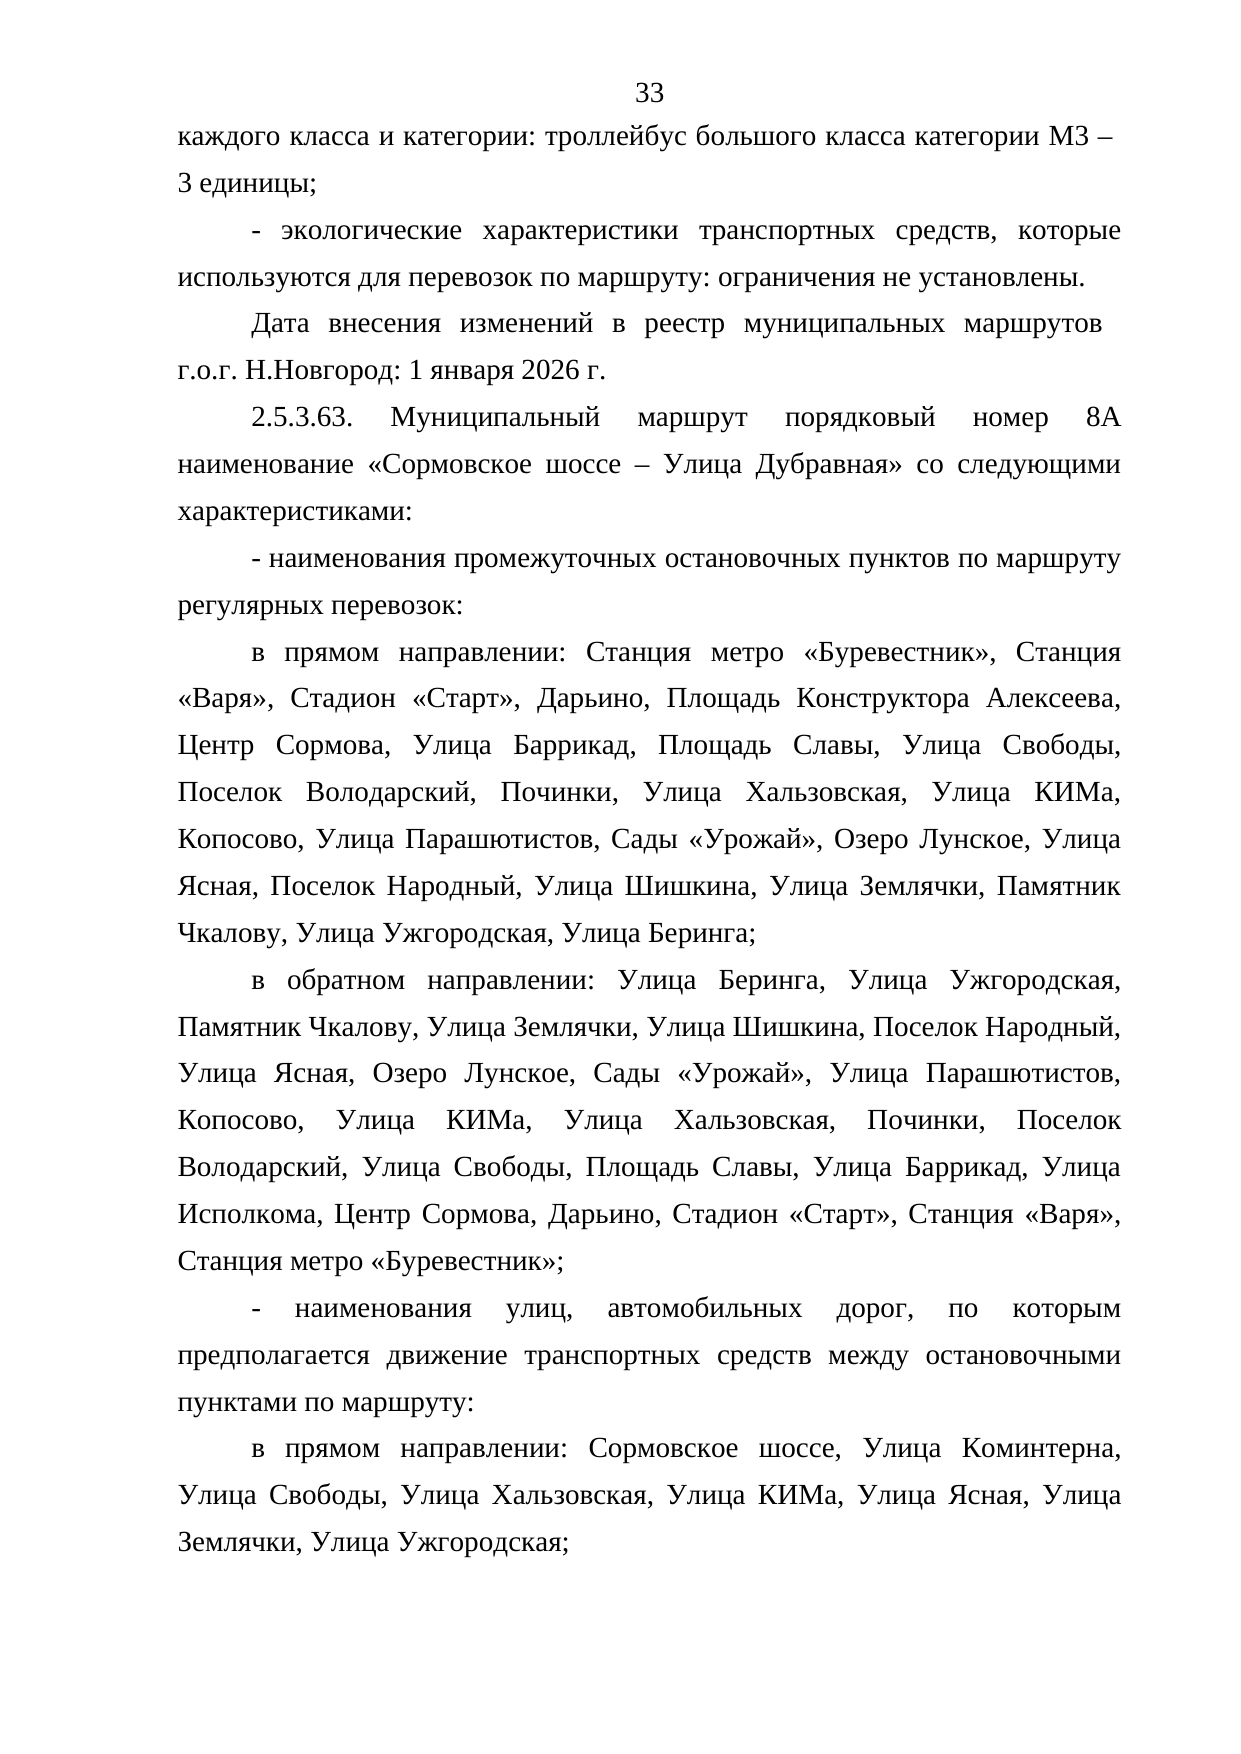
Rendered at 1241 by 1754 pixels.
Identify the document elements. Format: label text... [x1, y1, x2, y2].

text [177, 118, 1122, 198]
text Дата внесения изменений в реестр муниципальных маршрутов г.о.г. Н.Новгород: 1 января 2026 г. [177, 306, 1122, 386]
text - экологические характеристики транспортных средств, которые используются для перевозок по маршруту: ограничения не установлены. [177, 212, 1122, 292]
text в обратном направлении: Улица Беринга, Улица Ужгородская, Памятник Чкалову, Улица Землячки, Улица Шишкина, Поселок Народный, Улица Ясная, Озеро Лунское, Сады «Урожай», Улица Парашютистов, Копосово, Улица КИМа, Улица Хальзовская, Починки, Поселок Володарский, Улица Свободы, Площадь Славы, Улица Баррикад, Улица Исполкома, Центр Сормова, Дарьино, Стадион «Старт», Станция «Варя», Станция метро «Буревестник»; [177, 962, 1122, 1277]
text в прямом направлении: Сормовское шоссе, Улица Коминтерна, Улица Свободы, Улица Хальзовская, Улица КИМа, Улица Ясная, Улица Землячки, Улица Ужгородская; [177, 1431, 1122, 1558]
text - наименования промежуточных остановочных пунктов по маршруту регулярных перевозок: [177, 540, 1122, 620]
text в прямом направлении: Станция метро «Буревестник», Станция «Варя», Стадион «Старт», Дарьино, Площадь Конструктора Алексеева, Центр Сормова, Улица Баррикад, Площадь Славы, Улица Свободы, Поселок Володарский, Починки, Улица Хальзовская, Улица КИМа, Копосово, Улица Парашютистов, Сады «Урожай», Озеро Лунское, Улица Ясная, Поселок Народный, Улица Шишкина, Улица Землячки, Памятник Чкалову, Улица Ужгородская, Улица Беринга; [177, 634, 1122, 948]
text 2.5.3.63. Муниципальный маршрут порядковый номер 8А наименование «Сормовское шоссе – Улица Дубравная» со следующими характеристиками: [177, 399, 1122, 527]
text - наименования улиц, автомобильных дорог, по которым предполагается движение транспортных средств между остановочными пунктами по маршруту: [177, 1290, 1122, 1417]
